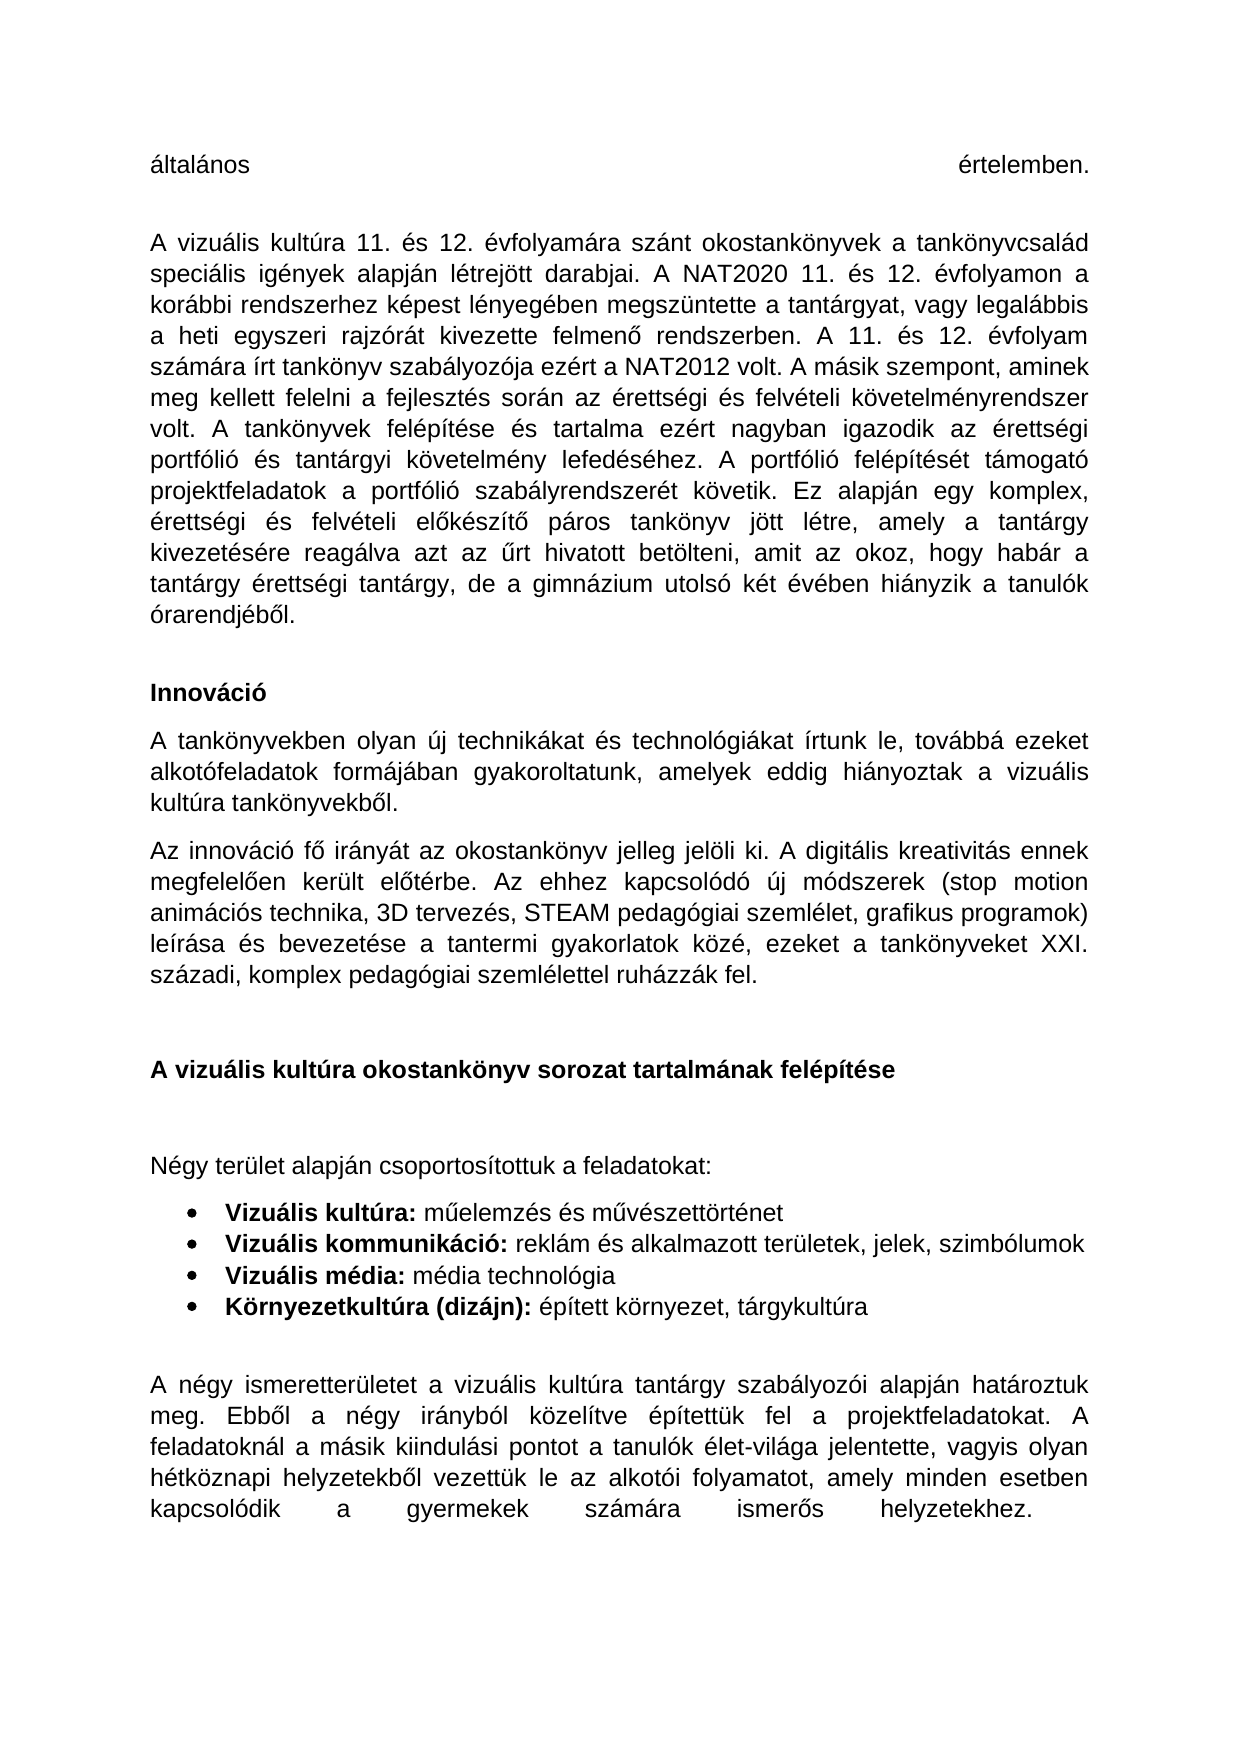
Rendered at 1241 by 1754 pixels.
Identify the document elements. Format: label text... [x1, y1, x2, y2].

list Vizuális kommunikáció: reklám és alkalmazott területek, jelek, szimbólumok [187, 1229, 1090, 1258]
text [150, 150, 1090, 209]
text Az innováció fő irányát az okostankönyv jelleg jelöli ki. A digitális kreativitás ennek megfelelően került előtérbe. Az ehhez kapcsolódó új módszerek (stop motion animációs technika, 3D tervezés, STEAM pedagógiai szemlélet, grafikus programok) leírása és bevezetése a tantermi gyakorlatok közé, ezeket a tankönyveket XXI. századi, komplex pedagógiai szemlélettel ruházzák fel. [150, 836, 1090, 988]
text A vizuális kultúra 11. és 12. évfolyamára szánt okostankönyvek a tankönyvcsalád speciális igények alapján létrejött darabjai. A NAT2020 11. és 12. évfolyamon a korábbi rendszerhez képest lényegében megszüntette a tantárgyat, vagy legalábbis a heti egyszeri rajzórát kivezette felmenő rendszerben. A 11. és 12. évfolyam számára írt tankönyv szabályozója ezért a NAT2012 volt. A másik szempont, aminek meg kellett felelni a fejlesztés során az érettségi és felvételi követelményrendszer volt. A tankönyvek felépítése és tartalma ezért nagyban igazodik az érettségi portfólió és tantárgyi követelmény lefedéséhez. A portfólió felépítését támogató projektfeladatok a portfólió szabályrendszerét követik. Ez alapján egy komplex, érettségi és felvételi előkészítő páros tankönyv jött létre, amely a tantárgy kivezetésére reagálva azt az űrt hivatott betölteni, amit az okoz, hogy habár a tantárgy érettségi tantárgy, de a gimnázium utolsó két évében hiányzik a tanulók órarendjéből. [150, 228, 1090, 659]
list Vizuális média: média technológia [187, 1261, 1090, 1289]
text A négy ismeretterületet a vizuális kultúra tantárgy szabályozói alapján határoztuk meg. Ebből a négy irányból közelítve építettük fel a projektfeladatokat. A feladatoknál a másik kiindulási pontot a tanulók élet-világa jelentette, vagyis olyan hétköznapi helyzetekből vezettük le az alkotói folyamatot, amely minden esetben kapcsolódik a gyermekek számára ismerős helyzetekhez. [150, 1370, 1090, 1553]
text Négy terület alapján csoportosítottuk a feladatokat: [150, 1151, 1090, 1179]
text A vizuális kultúra okostankönyv sorozat tartalmának felépítése [150, 1055, 1090, 1084]
list Környezetkultúra (dizájn): épített környezet, tárgykultúra [187, 1292, 1090, 1351]
text Innováció [150, 678, 1090, 707]
list Vizuális kultúra: műelemzés és művészettörténet [187, 1198, 1090, 1227]
text A tankönyvekben olyan új technikákat és technológiákat írtunk le, továbbá ezeket alkotófeladatok formájában gyakoroltatunk, amelyek eddig hiányoztak a vizuális kultúra tankönyvekből. [150, 726, 1090, 817]
